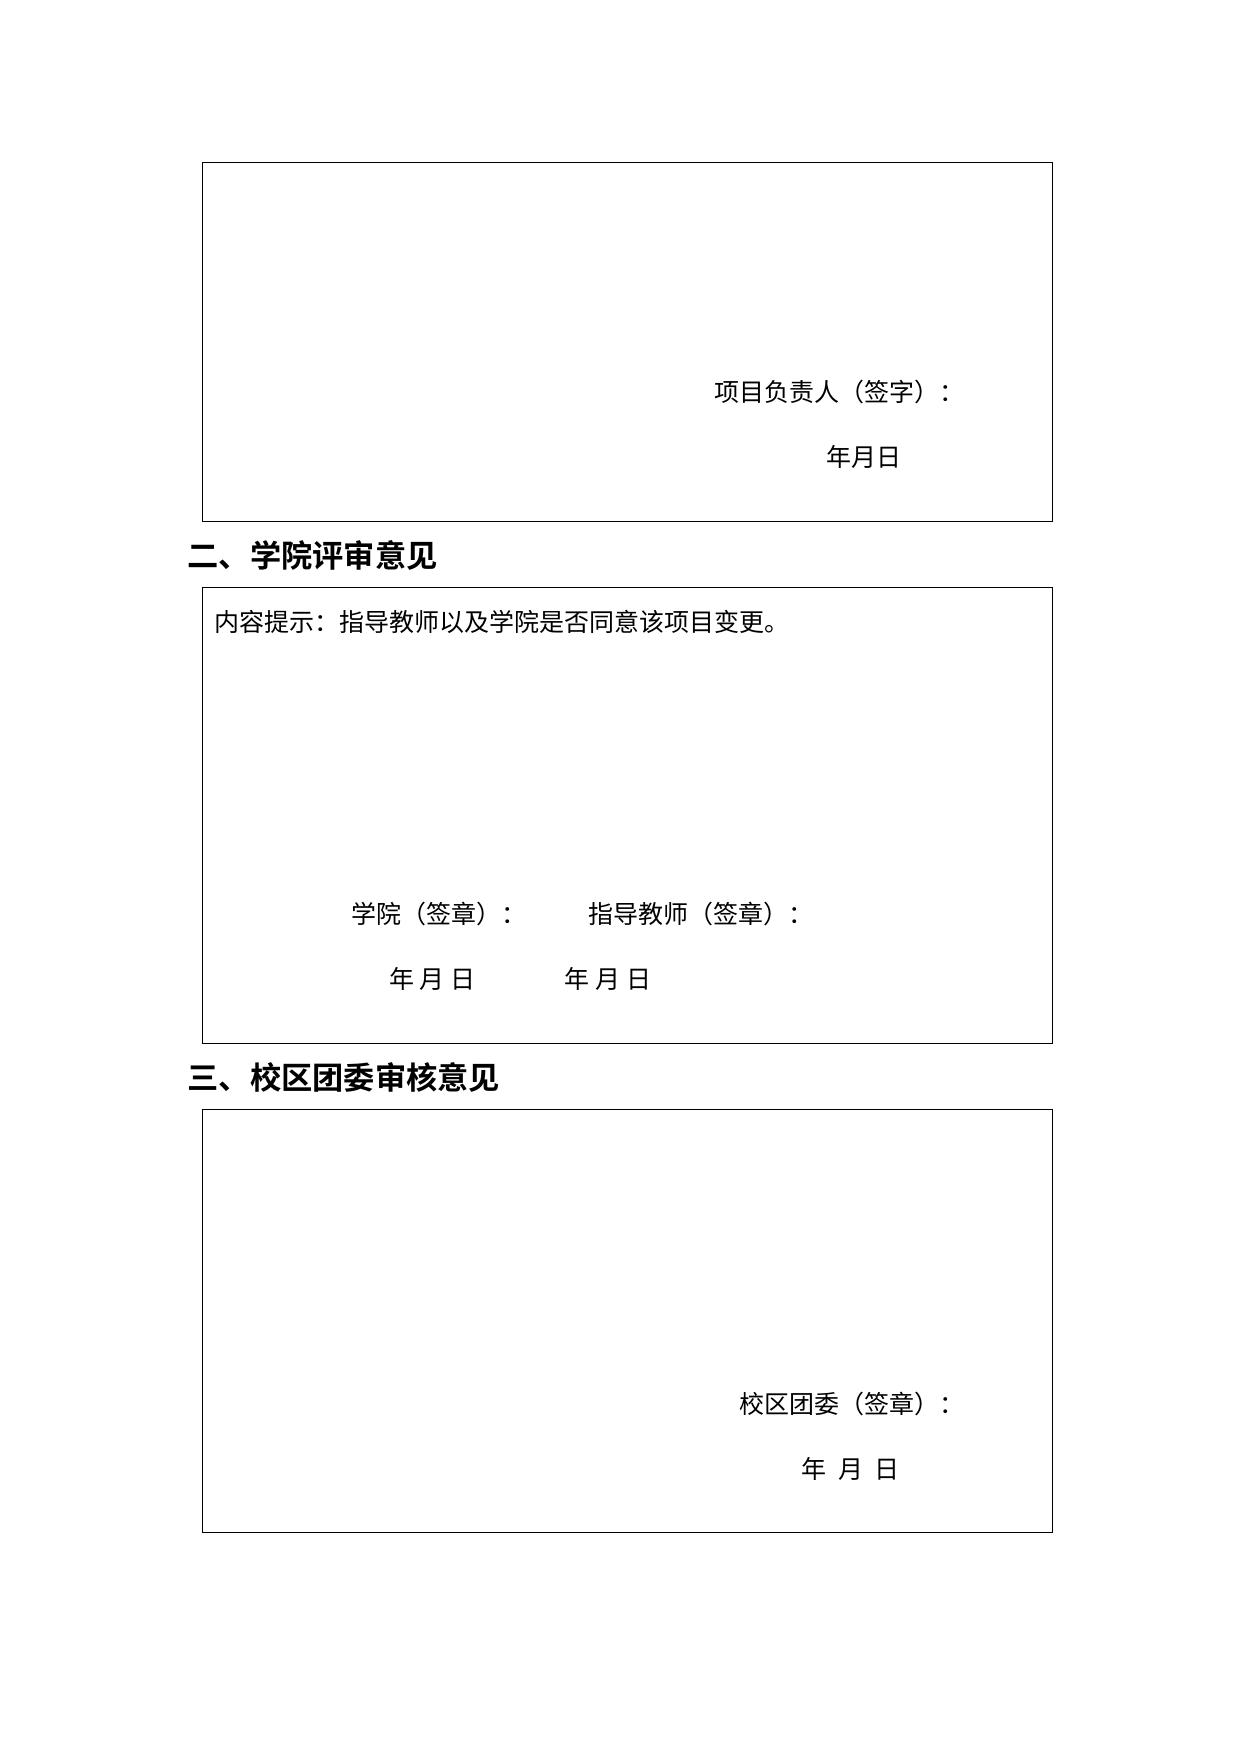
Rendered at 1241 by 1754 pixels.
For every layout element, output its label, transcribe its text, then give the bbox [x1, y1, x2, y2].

table_header 校区团委（签章）： 年 月 日 [203, 1110, 1052, 1532]
table_header 项目负责人（签字）： 年月日 [203, 163, 1052, 521]
text 二、学院评审意见 [187, 522, 1053, 587]
table_header 内容提示：指导教师以及学院是否同意该项目变更。 学院（签章）： 指导教师（签章）： 年 月 日 年 月 日 [203, 588, 1052, 1043]
text 三、校区团委审核意见 [187, 1044, 1053, 1109]
